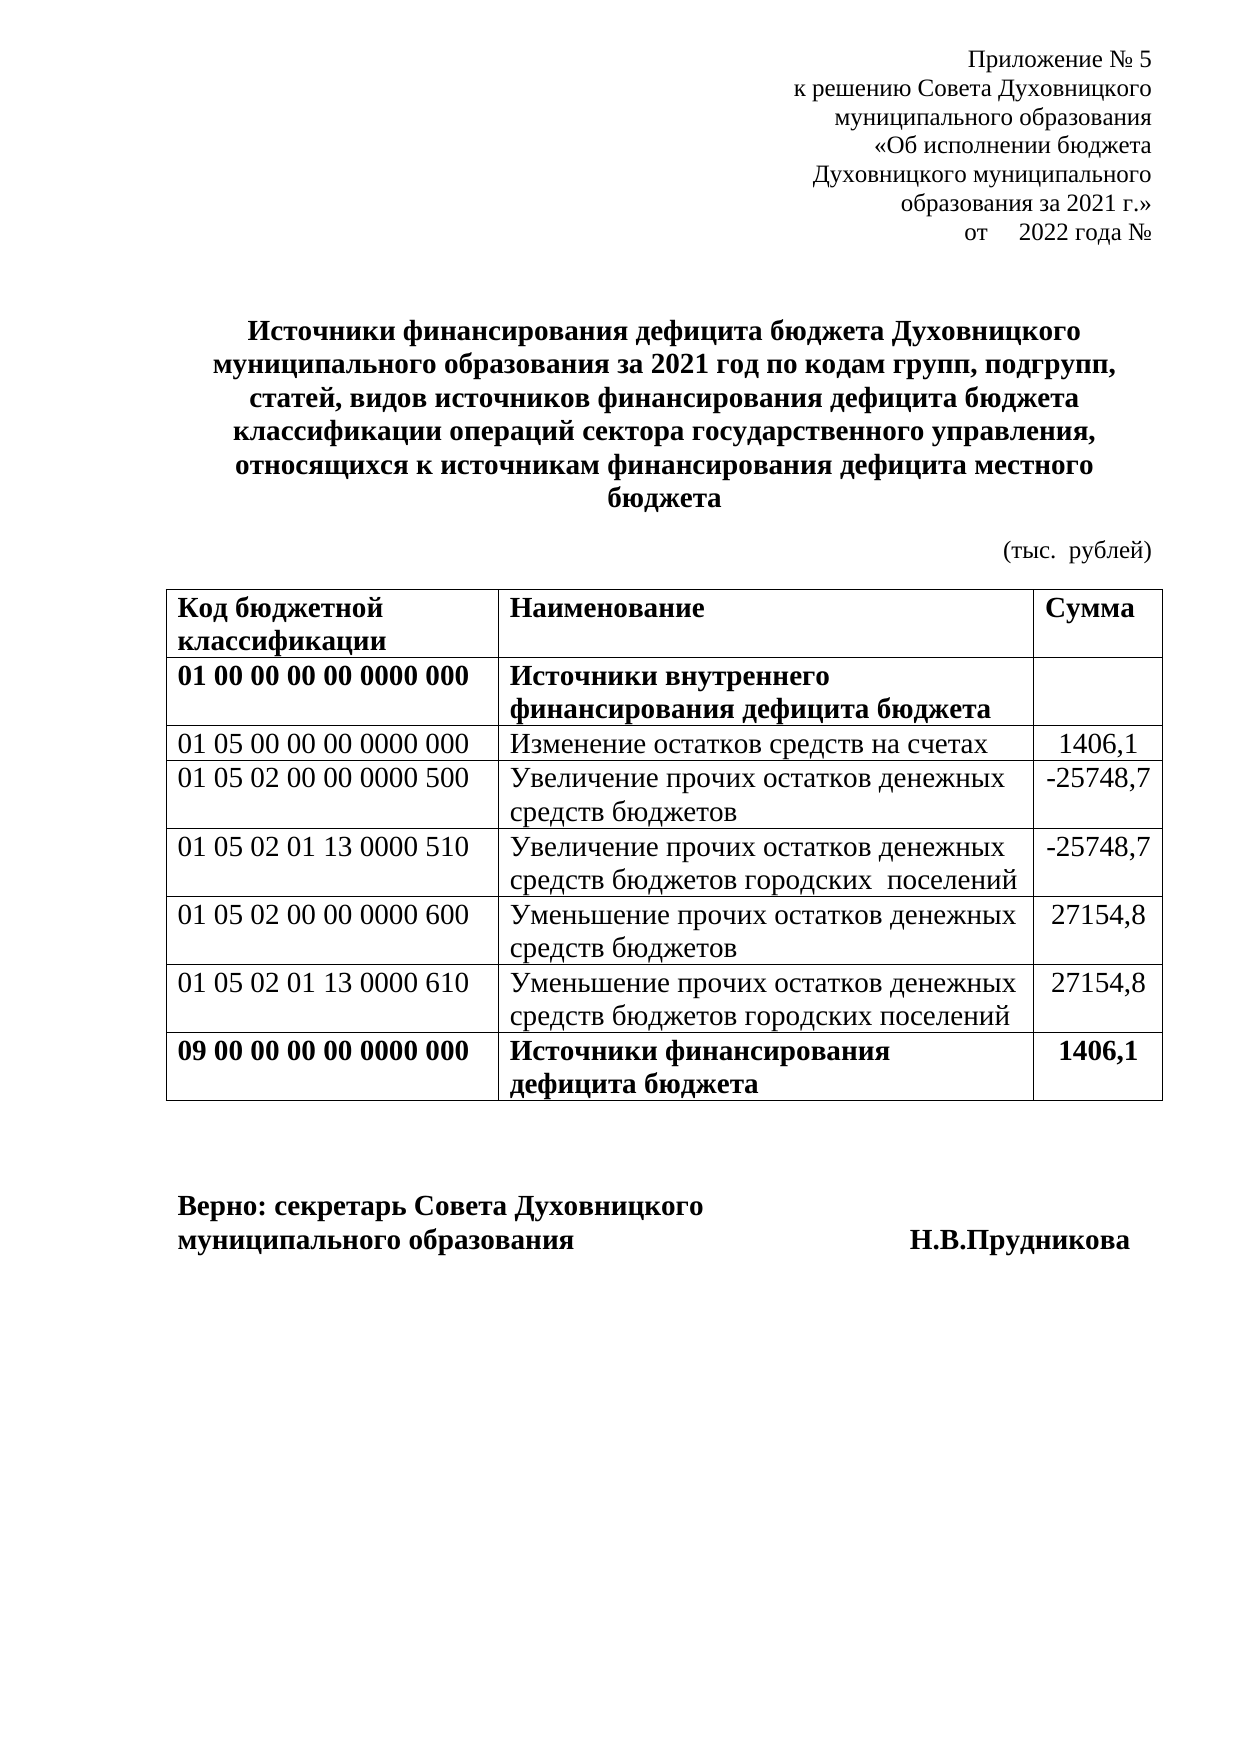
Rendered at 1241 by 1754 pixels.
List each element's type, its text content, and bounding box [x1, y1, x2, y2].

table_cell 1406,1 [1034, 1033, 1162, 1100]
text Духовницкого муниципального [177, 159, 1152, 188]
table_header Наименование [499, 590, 1033, 657]
table_cell Источники внутреннего финансирования дефицита бюджета [499, 658, 1033, 725]
table_cell 09 00 00 00 00 0000 000 [167, 1033, 498, 1100]
table_cell 01 05 02 01 13 0000 510 [167, 829, 498, 896]
table_cell Увеличение прочих остатков денежных средств бюджетов городских поселений [499, 829, 1033, 896]
table_cell -25748,7 [1034, 829, 1162, 896]
table_cell 01 05 02 00 00 0000 600 [167, 897, 498, 964]
table_cell 01 05 00 00 00 0000 000 [167, 726, 498, 759]
text образования за 2021 г.» [177, 188, 1152, 217]
table_cell 27154,8 [1034, 965, 1162, 1032]
table_cell Изменение остатков средств на счетах [499, 726, 1033, 759]
table_cell 01 05 02 00 00 0000 500 [167, 761, 498, 828]
table_cell 01 05 02 01 13 0000 610 [167, 965, 498, 1032]
table_cell [1034, 658, 1162, 725]
text Приложение № 5 [177, 44, 1152, 73]
text муниципального образования Н.В.Прудникова [177, 1222, 1152, 1256]
table_cell Источники финансирования дефицита бюджета [499, 1033, 1033, 1100]
table_cell 01 00 00 00 00 0000 000 [167, 658, 498, 725]
text «Об исполнении бюджета [177, 131, 1152, 159]
text муниципального образования [177, 102, 1152, 131]
table_cell Уменьшение прочих остатков денежных средств бюджетов городских поселений [499, 965, 1033, 1032]
text к решению Совета Духовницкого [177, 73, 1152, 102]
table_cell -25748,7 [1034, 761, 1162, 828]
table_cell 1406,1 [1034, 726, 1162, 759]
table_header Сумма [1034, 590, 1162, 657]
text Источники финансирования дефицита бюджета Духовницкого муниципального образования за 2021 год по кодам групп, подгрупп, статей, видов источников финансирования дефицита бюджета классификации операций сектора государственного управления, относящихся к источникам финансирования дефицита местного бюджета [177, 313, 1152, 514]
text (тыс. рублей) [177, 535, 1152, 563]
table_cell Увеличение прочих остатков денежных средств бюджетов [499, 761, 1033, 828]
table_cell 27154,8 [1034, 897, 1162, 964]
table_cell Уменьшение прочих остатков денежных средств бюджетов [499, 897, 1033, 964]
text от 2022 года № [177, 217, 1152, 246]
text Верно: секретарь Совета Духовницкого [177, 1188, 1152, 1222]
table_header Код бюджетной классификации [167, 590, 498, 657]
